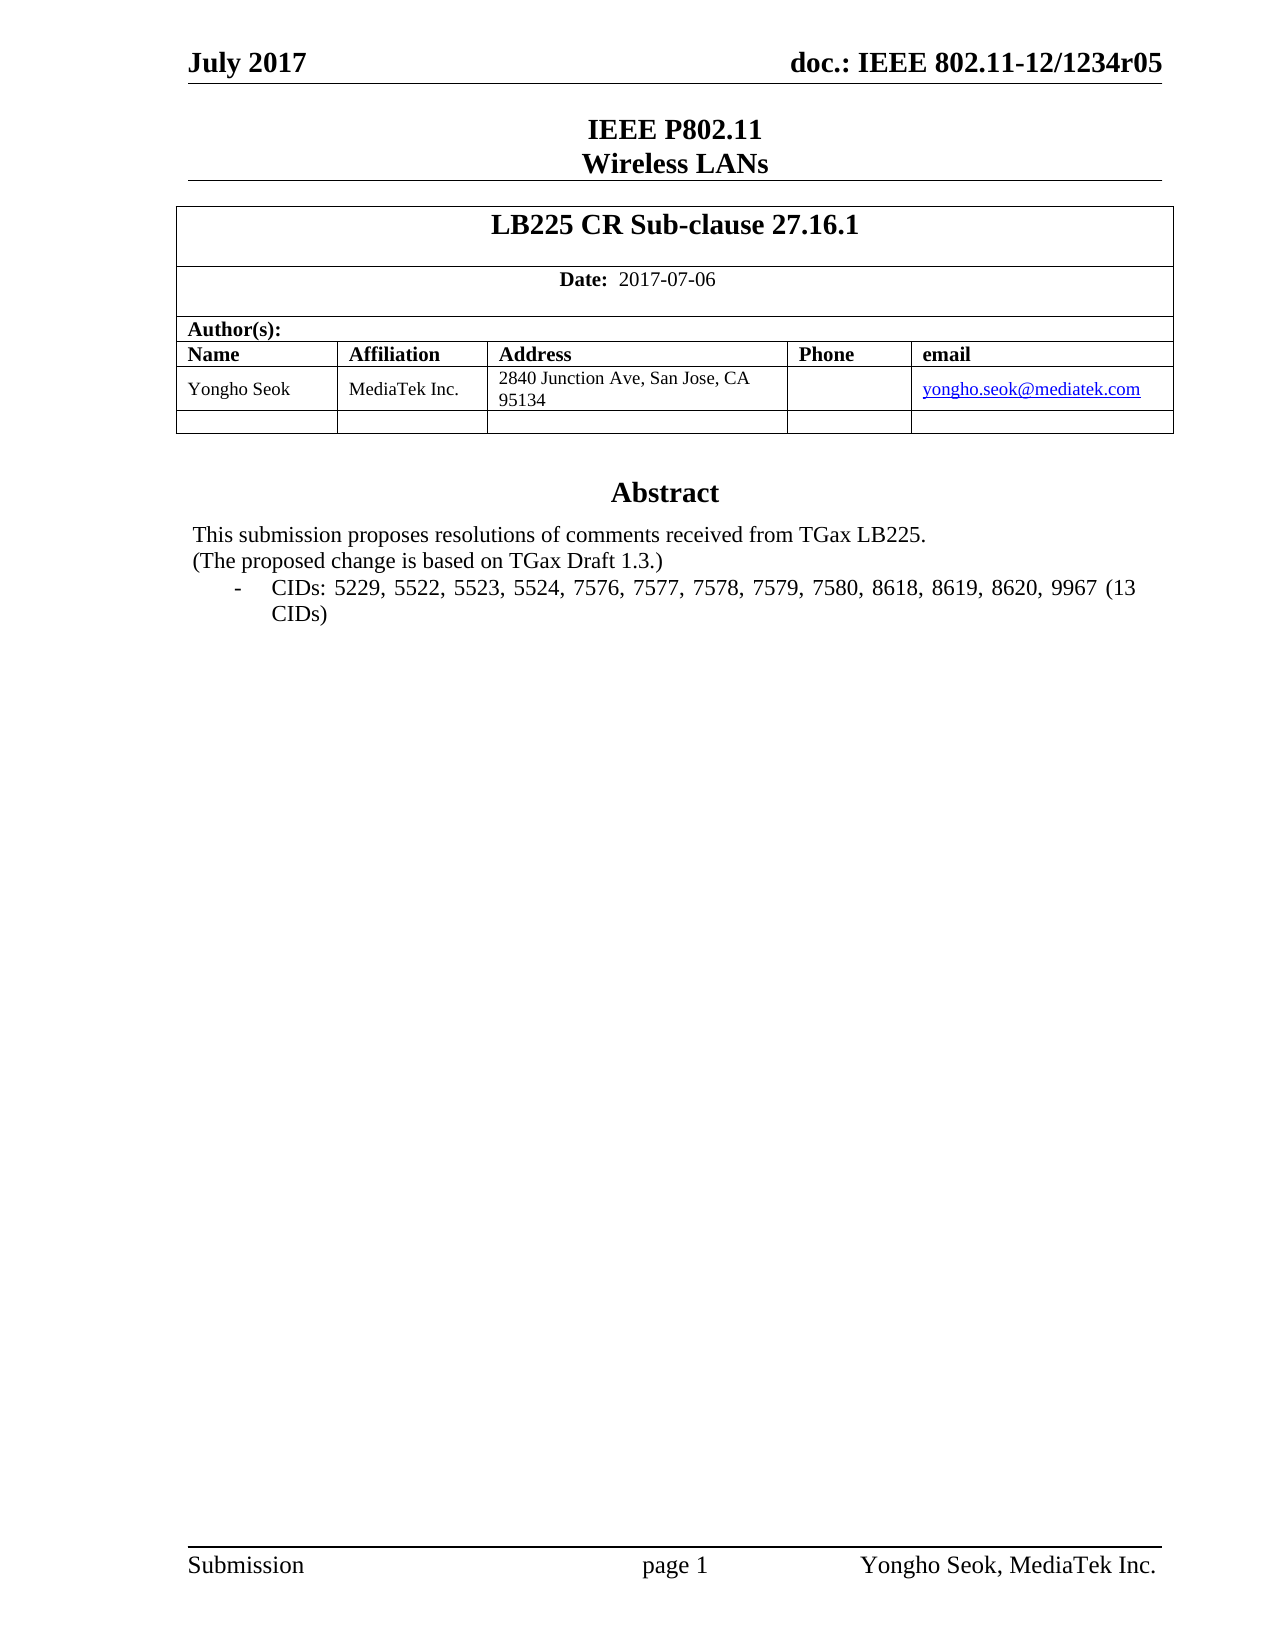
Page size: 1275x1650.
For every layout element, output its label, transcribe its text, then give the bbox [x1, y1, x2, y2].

table_cell [788, 367, 911, 410]
table_cell Address [488, 342, 787, 366]
table_cell [488, 411, 787, 433]
table_cell Phone [788, 342, 911, 366]
table_cell MediaTek Inc. [338, 367, 487, 410]
table_cell [177, 411, 337, 433]
table_cell Date: 2017-07-06 [177, 267, 1173, 316]
table_header LB225 CR Sub-clause 27.16.1 [177, 207, 1173, 266]
table_cell email [912, 342, 1173, 366]
table_cell 2840 Junction Ave, San Jose, CA 95134 [488, 367, 787, 410]
text IEEE P802.11 Wireless LANs [187, 112, 1162, 181]
table_cell [338, 411, 487, 433]
table_cell Name [177, 342, 337, 366]
table_cell yongho.seok@mediatek.com [912, 367, 1173, 410]
table_cell [788, 411, 911, 433]
table_cell Affiliation [338, 342, 487, 366]
table_cell Yongho Seok [177, 367, 337, 410]
table_cell Author(s): [177, 317, 1173, 341]
table_cell [912, 411, 1173, 433]
